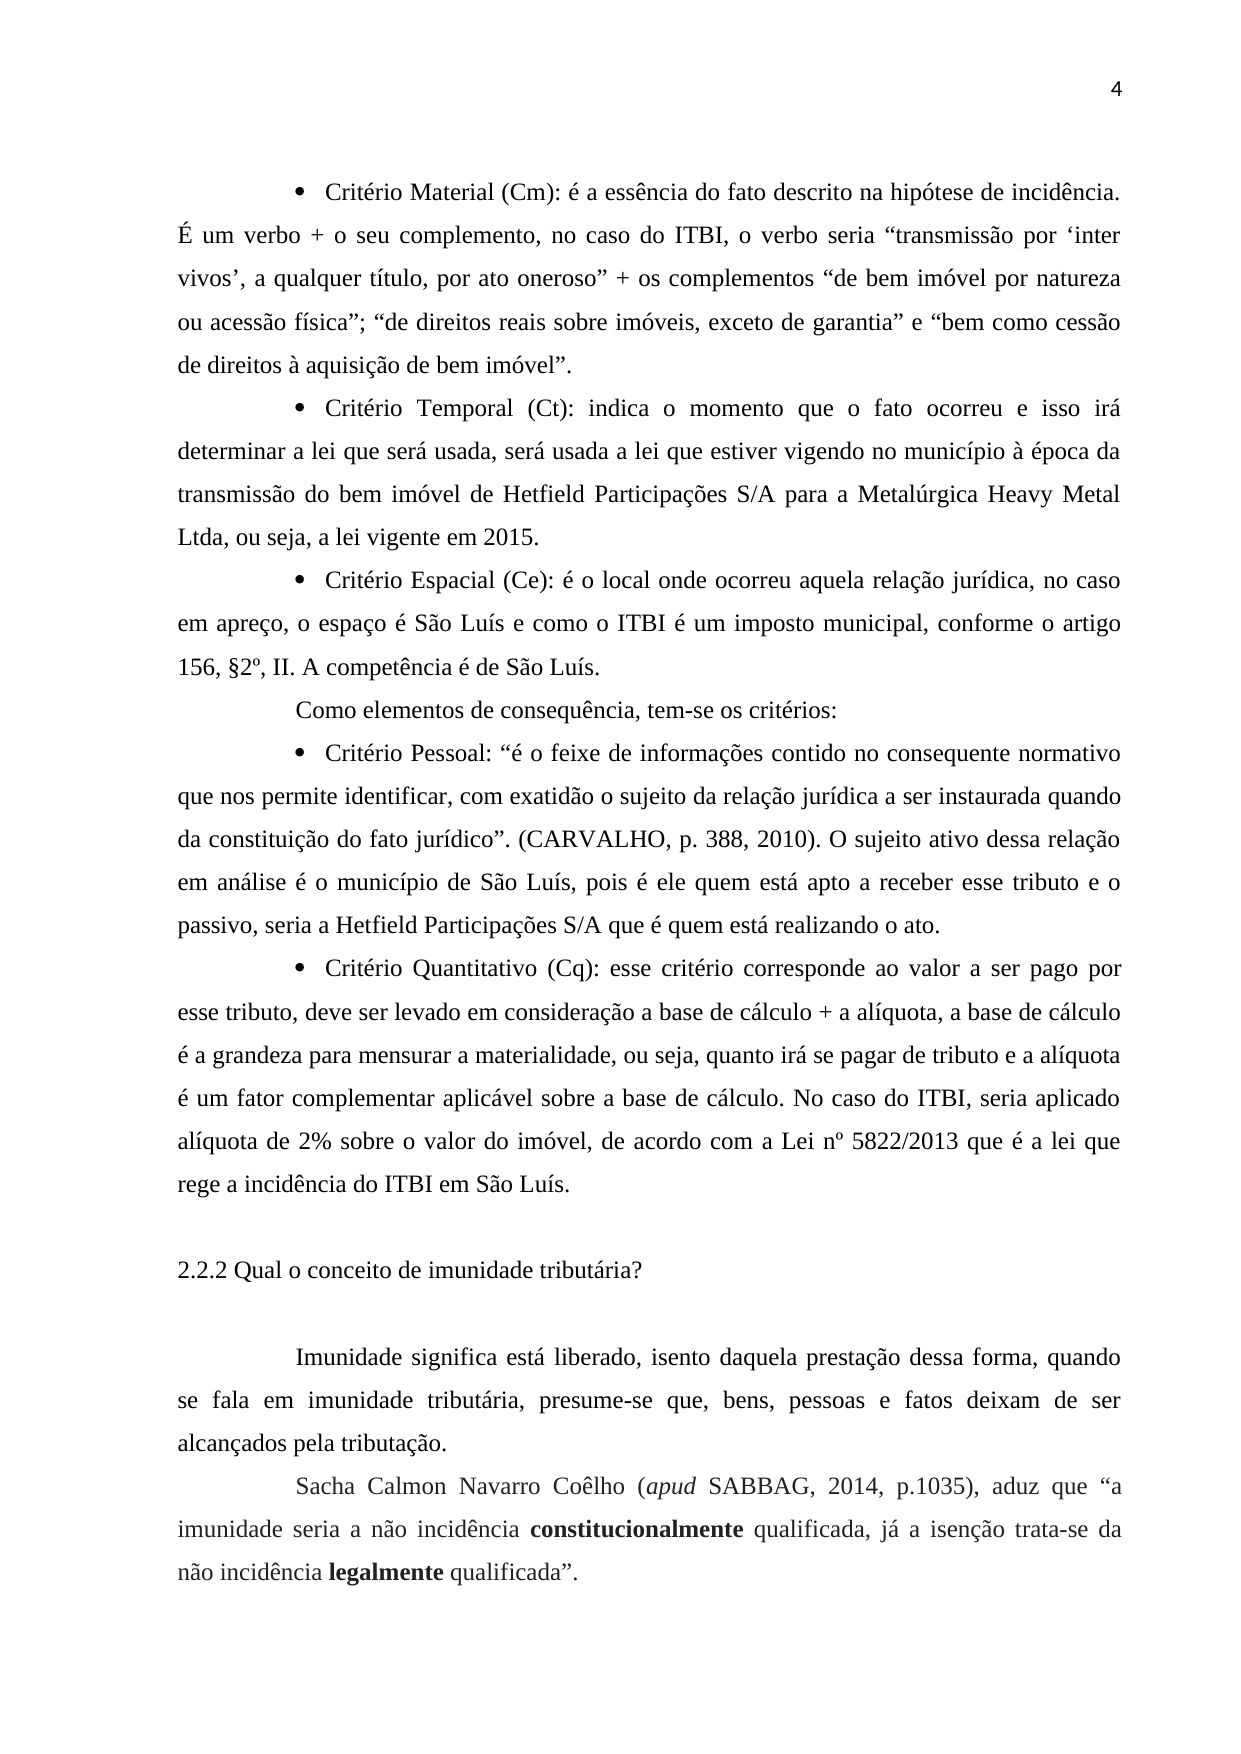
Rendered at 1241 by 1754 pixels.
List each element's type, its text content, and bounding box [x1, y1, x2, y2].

list Como elementos de consequência, tem-se os critérios: [295, 695, 1122, 723]
list Critério Material (Cm): é a essência do fato descrito na hipótese de incidência. É um verbo + o seu complemento, no caso do ITBI, o verbo seria “transmissão por ‘inter vivos’, a qualquer título, por ato oneroso” + os complementos “de bem imóvel por natureza ou acessão física”; “de direitos reais sobre imóveis, exceto de garantia” e “bem como cessão de direitos à aquisição de bem imóvel”. [177, 177, 1122, 378]
list Imunidade significa está liberado, isento daquela prestação dessa forma, quando se fala em imunidade tributária, presume-se que, bens, pessoas e fatos deixam de ser alcançados pela tributação. [177, 1342, 1122, 1457]
list Critério Espacial (Ce): é o local onde ocorreu aquela relação jurídica, no caso em apreço, o espaço é São Luís e como o ITBI é um imposto municipal, conforme o artigo 156, §2º, II. A competência é de São Luís. [177, 565, 1122, 680]
list 2.2.2 Qual o conceito de imunidade tributária? [177, 1255, 1122, 1284]
list Critério Temporal (Ct): indica o momento que o fato ocorreu e isso irá determinar a lei que será usada, será usada a lei que estiver vigendo no município à época da transmissão do bem imóvel de Hetfield Participações S/A para a Metalúrgica Heavy Metal Ltda, ou seja, a lei vigente em 2015. [177, 393, 1122, 551]
text Sacha Calmon Navarro Coêlho (apud SABBAG, 2014, p.1035), aduz que “a imunidade seria a não incidência constitucionalmente qualificada, já a isenção trata-se da não incidência legalmente qualificada”. [177, 1471, 1122, 1586]
list Critério Quantitativo (Cq): esse critério corresponde ao valor a ser pago por esse tributo, deve ser levado em consideração a base de cálculo + a alíquota, a base de cálculo é a grandeza para mensurar a materialidade, ou seja, quanto irá se pagar de tributo e a alíquota é um fator complementar aplicável sobre a base de cálculo. No caso do ITBI, seria aplicado alíquota de 2% sobre o valor do imóvel, de acordo com a Lei nº 5822/2013 que é a lei que rege a incidência do ITBI em São Luís. [177, 953, 1122, 1198]
list Critério Pessoal: “é o feixe de informações contido no consequente normativo que nos permite identificar, com exatidão o sujeito da relação jurídica a ser instaurada quando da constituição do fato jurídico”. (CARVALHO, p. 388, 2010). O sujeito ativo dessa relação em análise é o município de São Luís, pois é ele quem está apto a receber esse tributo e o passivo, seria a Hetfield Participações S/A que é quem está realizando o ato. [177, 738, 1122, 939]
